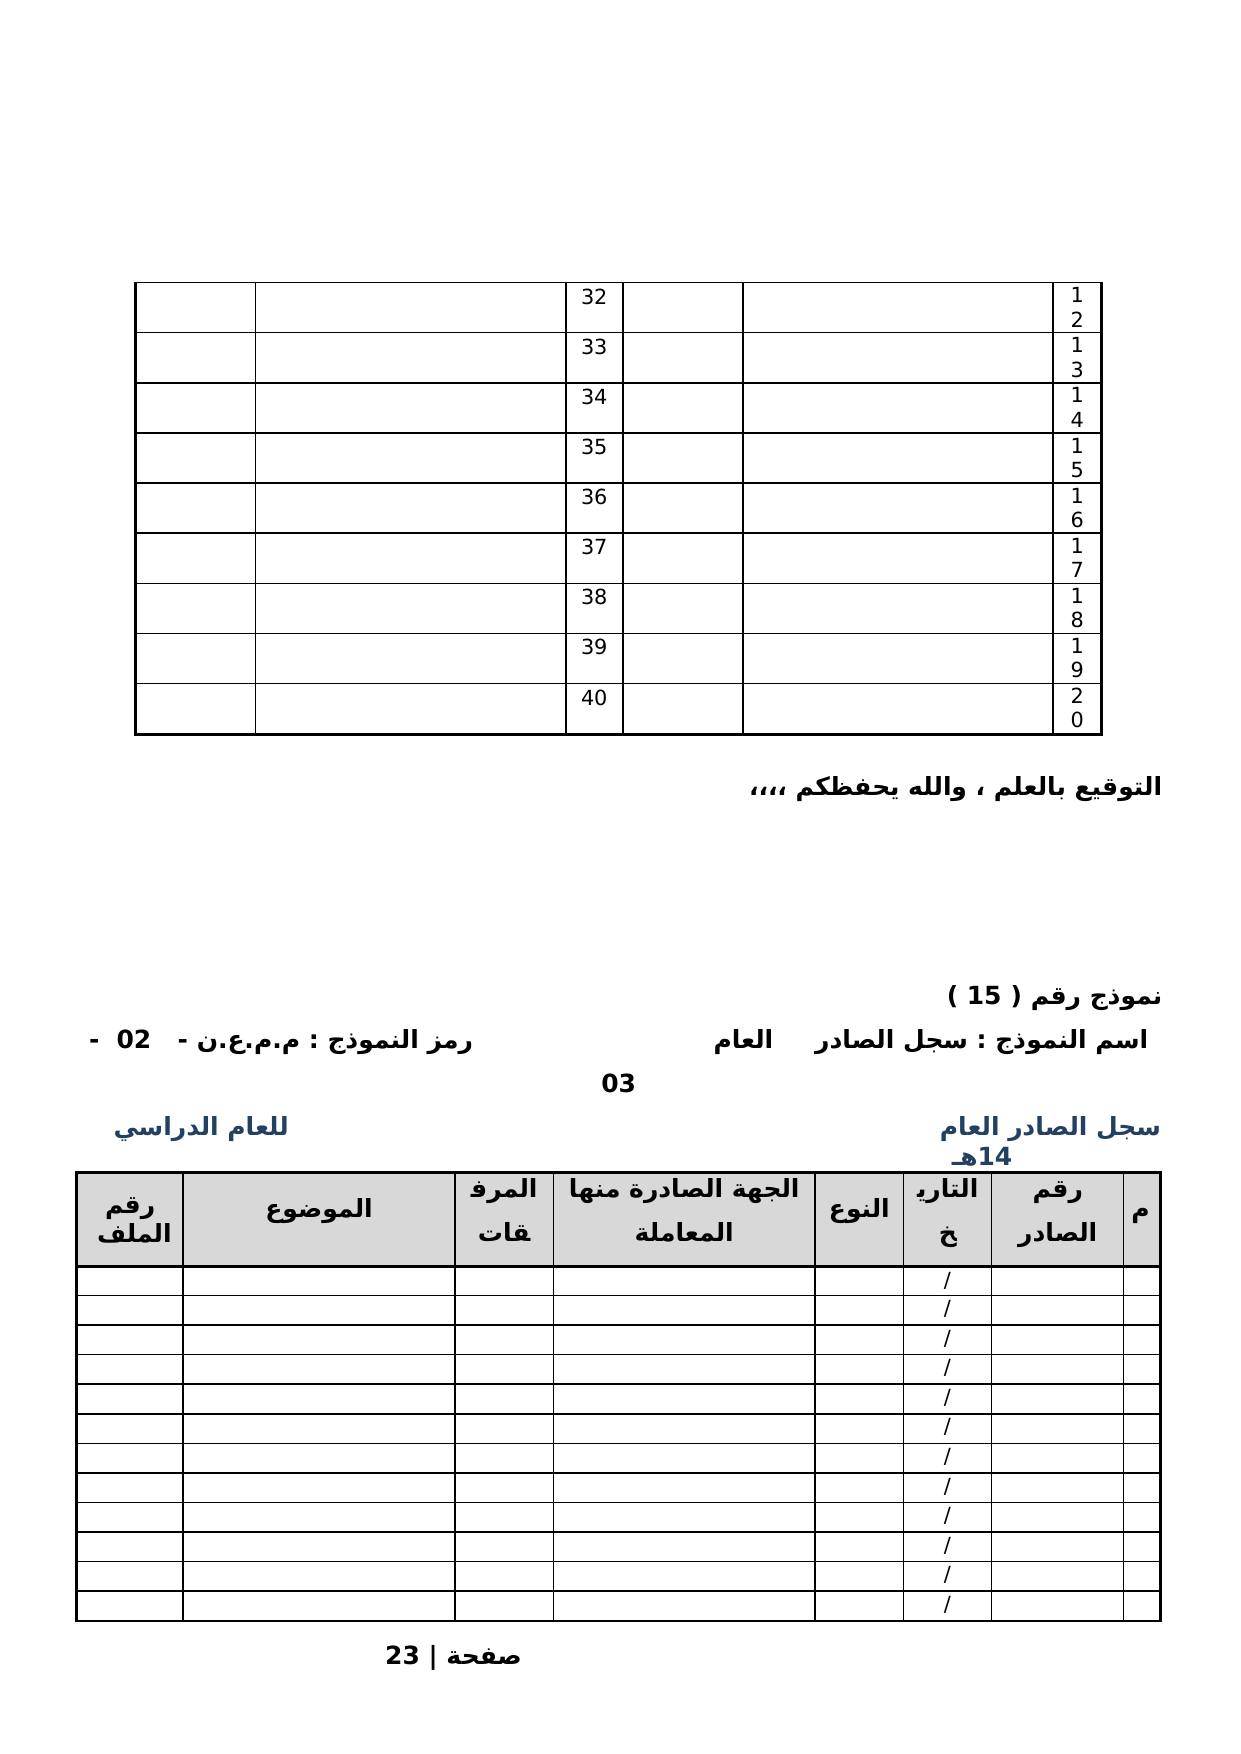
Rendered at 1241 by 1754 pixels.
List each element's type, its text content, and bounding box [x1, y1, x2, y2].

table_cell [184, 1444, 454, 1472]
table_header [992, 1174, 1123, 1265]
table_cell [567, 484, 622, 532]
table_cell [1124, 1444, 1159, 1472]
text اسم النموذج : سجل الصادر العام رمز النموذج : م.م.ع.ن - 02 - 03 [75, 1025, 1162, 1098]
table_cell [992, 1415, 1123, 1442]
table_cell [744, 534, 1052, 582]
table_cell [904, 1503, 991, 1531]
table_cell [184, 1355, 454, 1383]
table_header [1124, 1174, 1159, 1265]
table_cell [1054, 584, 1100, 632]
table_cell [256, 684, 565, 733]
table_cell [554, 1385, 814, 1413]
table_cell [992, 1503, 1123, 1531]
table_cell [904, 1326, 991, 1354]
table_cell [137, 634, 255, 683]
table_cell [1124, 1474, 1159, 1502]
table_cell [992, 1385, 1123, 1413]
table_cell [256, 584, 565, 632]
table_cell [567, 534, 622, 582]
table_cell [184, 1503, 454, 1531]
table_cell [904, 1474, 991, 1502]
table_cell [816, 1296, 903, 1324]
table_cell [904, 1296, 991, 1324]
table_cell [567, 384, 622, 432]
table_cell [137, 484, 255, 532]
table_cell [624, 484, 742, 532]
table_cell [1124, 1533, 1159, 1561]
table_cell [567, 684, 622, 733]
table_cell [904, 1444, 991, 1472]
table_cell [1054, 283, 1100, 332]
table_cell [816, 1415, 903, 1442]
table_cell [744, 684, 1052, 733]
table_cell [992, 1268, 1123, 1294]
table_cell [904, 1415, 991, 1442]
text سجل الصادر العام للعام الدراسي 14هـ [75, 1112, 1162, 1171]
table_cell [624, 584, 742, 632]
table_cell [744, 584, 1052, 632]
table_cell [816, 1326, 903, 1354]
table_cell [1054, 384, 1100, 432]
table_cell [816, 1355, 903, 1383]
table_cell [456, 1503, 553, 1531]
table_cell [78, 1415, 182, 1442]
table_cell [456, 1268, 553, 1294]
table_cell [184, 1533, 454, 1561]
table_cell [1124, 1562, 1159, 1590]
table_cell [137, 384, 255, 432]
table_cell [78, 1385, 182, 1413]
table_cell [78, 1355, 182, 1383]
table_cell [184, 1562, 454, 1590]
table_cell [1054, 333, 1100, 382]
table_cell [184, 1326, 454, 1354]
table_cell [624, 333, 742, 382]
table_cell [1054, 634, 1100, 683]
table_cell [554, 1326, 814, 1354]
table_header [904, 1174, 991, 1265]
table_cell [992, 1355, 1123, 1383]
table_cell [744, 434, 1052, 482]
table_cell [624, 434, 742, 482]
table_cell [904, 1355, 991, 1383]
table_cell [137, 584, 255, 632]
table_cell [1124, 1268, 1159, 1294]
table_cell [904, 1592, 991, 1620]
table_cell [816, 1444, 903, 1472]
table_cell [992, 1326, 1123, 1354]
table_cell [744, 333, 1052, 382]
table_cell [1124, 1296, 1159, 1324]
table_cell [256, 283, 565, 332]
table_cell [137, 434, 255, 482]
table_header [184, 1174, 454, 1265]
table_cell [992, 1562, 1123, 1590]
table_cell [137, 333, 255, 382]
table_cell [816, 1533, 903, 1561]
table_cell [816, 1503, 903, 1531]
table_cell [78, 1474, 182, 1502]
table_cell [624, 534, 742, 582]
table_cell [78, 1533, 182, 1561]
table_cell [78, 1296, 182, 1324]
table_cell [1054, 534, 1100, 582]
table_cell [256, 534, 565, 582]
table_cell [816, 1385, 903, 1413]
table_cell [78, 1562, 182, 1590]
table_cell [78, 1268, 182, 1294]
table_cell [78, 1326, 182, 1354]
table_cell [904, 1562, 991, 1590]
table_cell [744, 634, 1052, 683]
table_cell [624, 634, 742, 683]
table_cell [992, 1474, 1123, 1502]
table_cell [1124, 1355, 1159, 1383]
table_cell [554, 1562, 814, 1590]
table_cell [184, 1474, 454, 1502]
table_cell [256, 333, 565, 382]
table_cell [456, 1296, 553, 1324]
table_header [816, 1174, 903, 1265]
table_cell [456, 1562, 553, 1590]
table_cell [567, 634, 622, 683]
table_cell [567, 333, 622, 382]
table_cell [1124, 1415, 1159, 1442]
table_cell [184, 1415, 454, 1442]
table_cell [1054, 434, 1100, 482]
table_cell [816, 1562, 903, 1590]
text التوقيع بالعلم ، والله يحفظكم ،،،، [75, 772, 1162, 801]
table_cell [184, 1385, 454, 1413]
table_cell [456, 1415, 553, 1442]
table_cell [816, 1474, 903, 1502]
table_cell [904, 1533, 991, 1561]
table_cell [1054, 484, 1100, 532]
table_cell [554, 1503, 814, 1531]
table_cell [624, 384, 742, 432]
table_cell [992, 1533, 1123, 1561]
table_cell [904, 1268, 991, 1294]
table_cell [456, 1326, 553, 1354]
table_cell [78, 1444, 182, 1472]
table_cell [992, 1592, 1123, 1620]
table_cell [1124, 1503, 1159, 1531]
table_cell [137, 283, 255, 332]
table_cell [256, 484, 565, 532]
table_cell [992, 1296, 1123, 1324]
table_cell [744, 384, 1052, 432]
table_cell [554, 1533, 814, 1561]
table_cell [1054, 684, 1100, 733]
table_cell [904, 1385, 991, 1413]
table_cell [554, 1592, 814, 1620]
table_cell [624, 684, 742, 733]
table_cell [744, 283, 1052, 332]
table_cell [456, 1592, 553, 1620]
text نموذج رقم ( 15 ) [75, 981, 1162, 1010]
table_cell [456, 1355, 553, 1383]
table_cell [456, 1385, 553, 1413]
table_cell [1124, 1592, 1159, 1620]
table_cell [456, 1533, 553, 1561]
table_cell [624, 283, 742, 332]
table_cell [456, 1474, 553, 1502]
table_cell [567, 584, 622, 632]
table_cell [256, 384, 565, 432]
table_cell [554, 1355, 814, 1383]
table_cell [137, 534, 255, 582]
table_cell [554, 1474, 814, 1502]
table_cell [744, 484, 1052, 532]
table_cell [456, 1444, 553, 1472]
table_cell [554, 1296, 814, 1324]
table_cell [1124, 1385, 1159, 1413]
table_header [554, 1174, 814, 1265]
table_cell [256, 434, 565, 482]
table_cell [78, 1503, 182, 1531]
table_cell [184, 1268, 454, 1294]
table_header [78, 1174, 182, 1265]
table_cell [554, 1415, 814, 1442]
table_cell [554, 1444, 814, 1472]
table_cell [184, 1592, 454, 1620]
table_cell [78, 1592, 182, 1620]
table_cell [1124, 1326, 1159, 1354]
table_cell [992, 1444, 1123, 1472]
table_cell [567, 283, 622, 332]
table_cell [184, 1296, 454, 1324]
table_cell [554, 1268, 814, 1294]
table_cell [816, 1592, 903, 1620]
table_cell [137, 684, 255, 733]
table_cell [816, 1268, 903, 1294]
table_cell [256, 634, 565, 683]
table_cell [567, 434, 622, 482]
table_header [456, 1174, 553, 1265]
